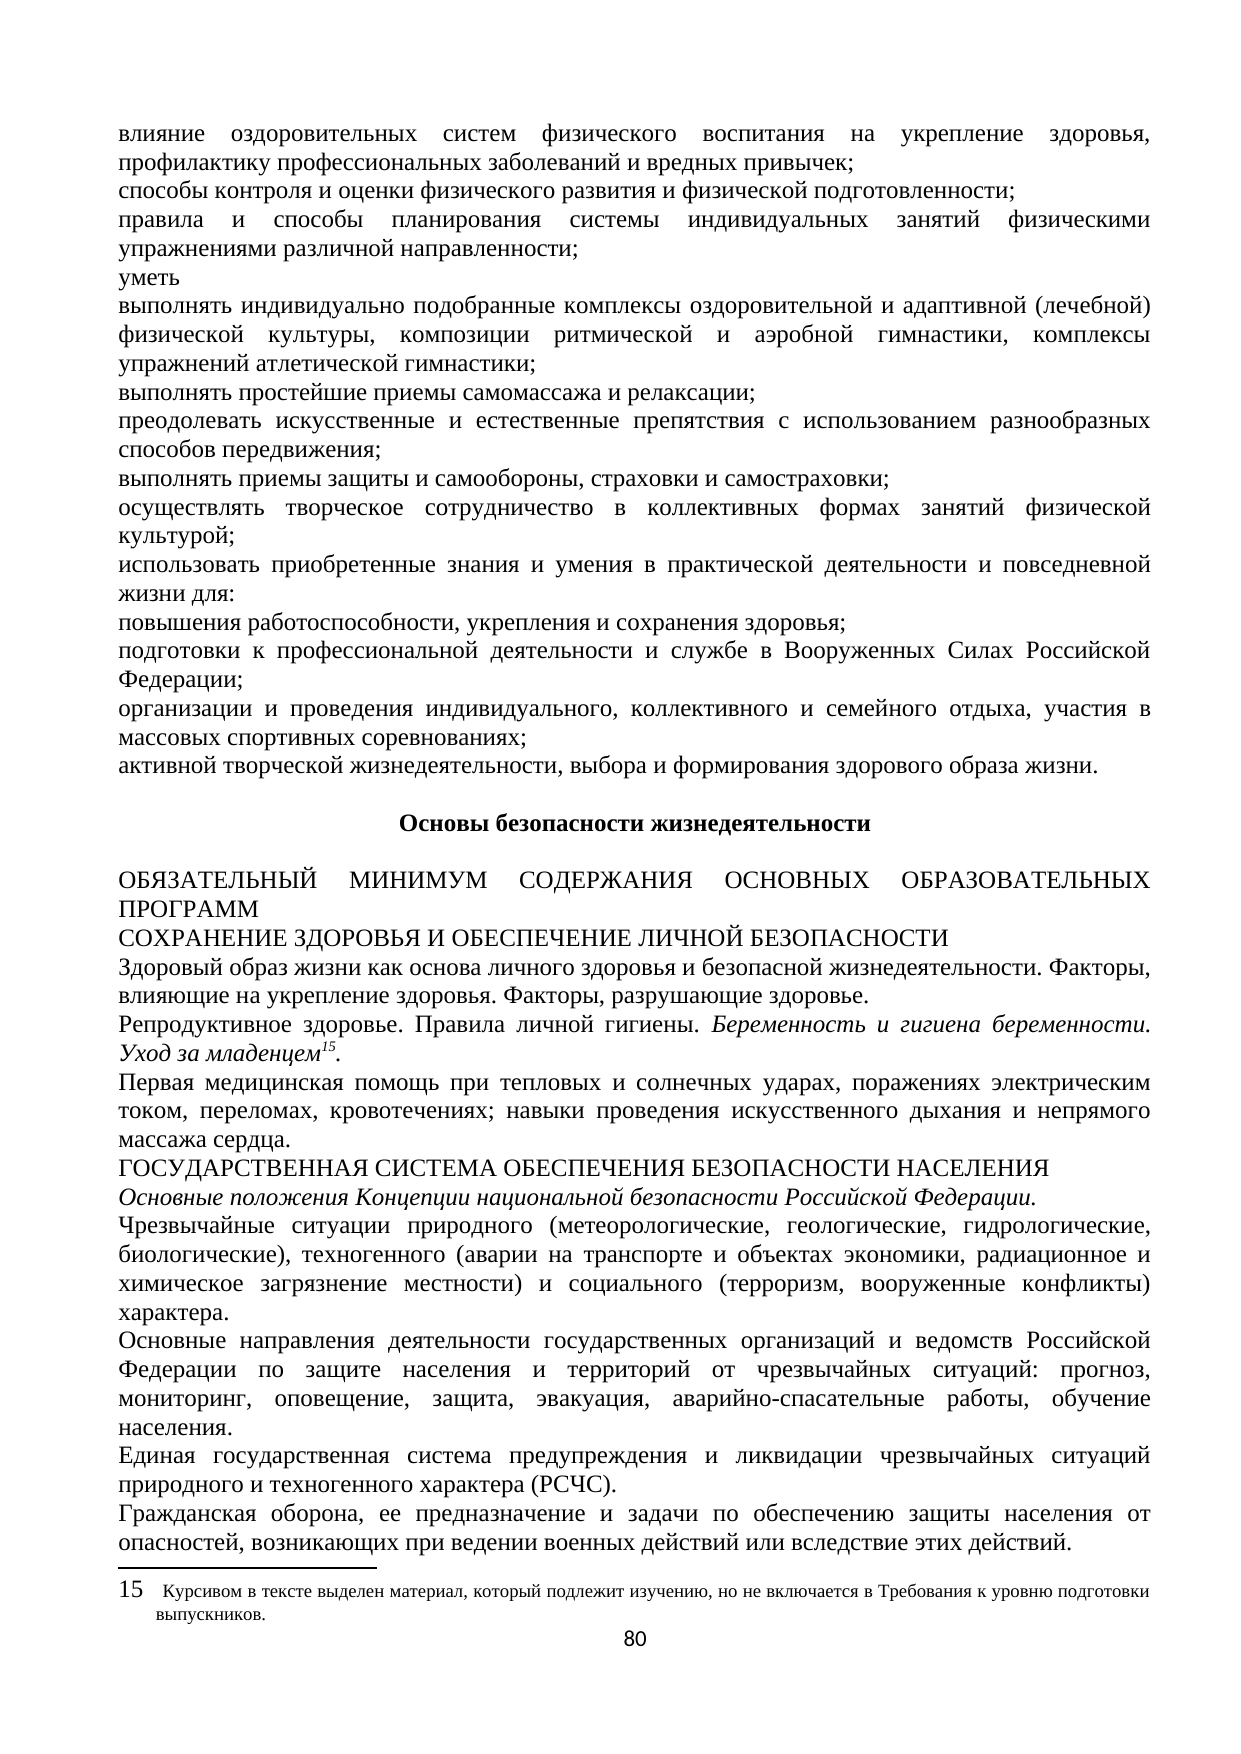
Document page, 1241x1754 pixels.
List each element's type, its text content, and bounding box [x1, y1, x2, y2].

text Первая медицинская помощь при тепловых и солнечных ударах, поражениях электрическим током, переломах, кровотечениях; навыки проведения искусственного дыхания и непрямого массажа сердца. [118, 1067, 1152, 1153]
text Основы безопасности жизнедеятельности [118, 808, 1152, 837]
text Здоровый образ жизни как основа личного здоровья и безопасной жизнедеятельности. Факторы, влияющие на укрепление здоровья. Факторы, разрушающие здоровье. [118, 952, 1152, 1009]
text Чрезвычайные ситуации природного (метеорологические, геологические, гидрологические, биологические), техногенного (аварии на транспорте и объектах экономики, радиационное и химическое загрязнение местности) и социального (терроризм, вооруженные конфликты) характера. [118, 1211, 1152, 1326]
text повышения работоспособности, укрепления и сохранения здоровья; [118, 607, 1152, 636]
text выполнять приемы защиты и самообороны, страховки и самостраховки; [118, 463, 1152, 492]
text уметь [118, 262, 1152, 291]
text Основные направления деятельности государственных организаций и ведомств Российской Федерации по защите населения и территорий от чрезвычайных ситуаций: прогноз, мониторинг, оповещение, защита, эвакуация, аварийно-спасательные работы, обучение населения. [118, 1326, 1152, 1441]
text СОХРАНЕНИЕ ЗДОРОВЬЯ И ОБЕСПЕЧЕНИЕ ЛИЧНОЙ БЕЗОПАСНОСТИ [118, 923, 1152, 952]
text ГОСУДАРСТВЕННАЯ СИСТЕМА ОБЕСПЕЧЕНИЯ БЕЗОПАСНОСТИ НАСЕЛЕНИЯ [118, 1153, 1152, 1182]
text правила и способы планирования системы индивидуальных занятий физическими упражнениями различной направленности; [118, 204, 1152, 262]
text организации и проведения индивидуального, коллективного и семейного отдыха, участия в массовых спортивных соревнованиях; [118, 693, 1152, 751]
text ОБЯЗАТЕЛЬНЫЙ МИНИМУМ СОДЕРЖАНИЯ ОСНОВНЫХ ОБРАЗОВАТЕЛЬНЫХ ПРОГРАММ [118, 866, 1152, 923]
text способы контроля и оценки физического развития и физической подготовленности; [118, 176, 1152, 204]
text преодолевать искусственные и естественные препятствия с использованием разнообразных способов передвижения; [118, 406, 1152, 463]
text подготовки к профессиональной деятельности и службе в Вооруженных Силах Российской Федерации; [118, 636, 1152, 693]
text Репродуктивное здоровье. Правила личной гигиены. Беременность и гигиена беременности. Уход за младенцем. [118, 1009, 1152, 1067]
text использовать приобретенные знания и умения в практической деятельности и повседневной жизни для: [118, 549, 1152, 607]
text Основные положения Концепции национальной безопасности Российской Федерации. [118, 1182, 1152, 1211]
text влияние оздоровительных систем физического воспитания на укрепление здоровья, профилактику профессиональных заболеваний и вредных привычек; [118, 118, 1152, 176]
text осуществлять творческое сотрудничество в коллективных формах занятий физической культурой; [118, 492, 1152, 549]
text Единая государственная система предупреждения и ликвидации чрезвычайных ситуаций природного и техногенного характера (РСЧС). [118, 1441, 1152, 1498]
text активной творческой жизнедеятельности, выбора и формирования здорового образа жизни. [118, 751, 1152, 779]
text выполнять индивидуально подобранные комплексы оздоровительной и адаптивной (лечебной) физической культуры, композиции ритмической и аэробной гимнастики, комплексы упражнений атлетической гимнастики; [118, 291, 1152, 377]
text Гражданская оборона, ее предназначение и задачи по обеспечению защиты населения от опасностей, возникающих при ведении военных действий или вследствие этих действий. [118, 1498, 1152, 1556]
text выполнять простейшие приемы самомассажа и релаксации; [118, 377, 1152, 406]
